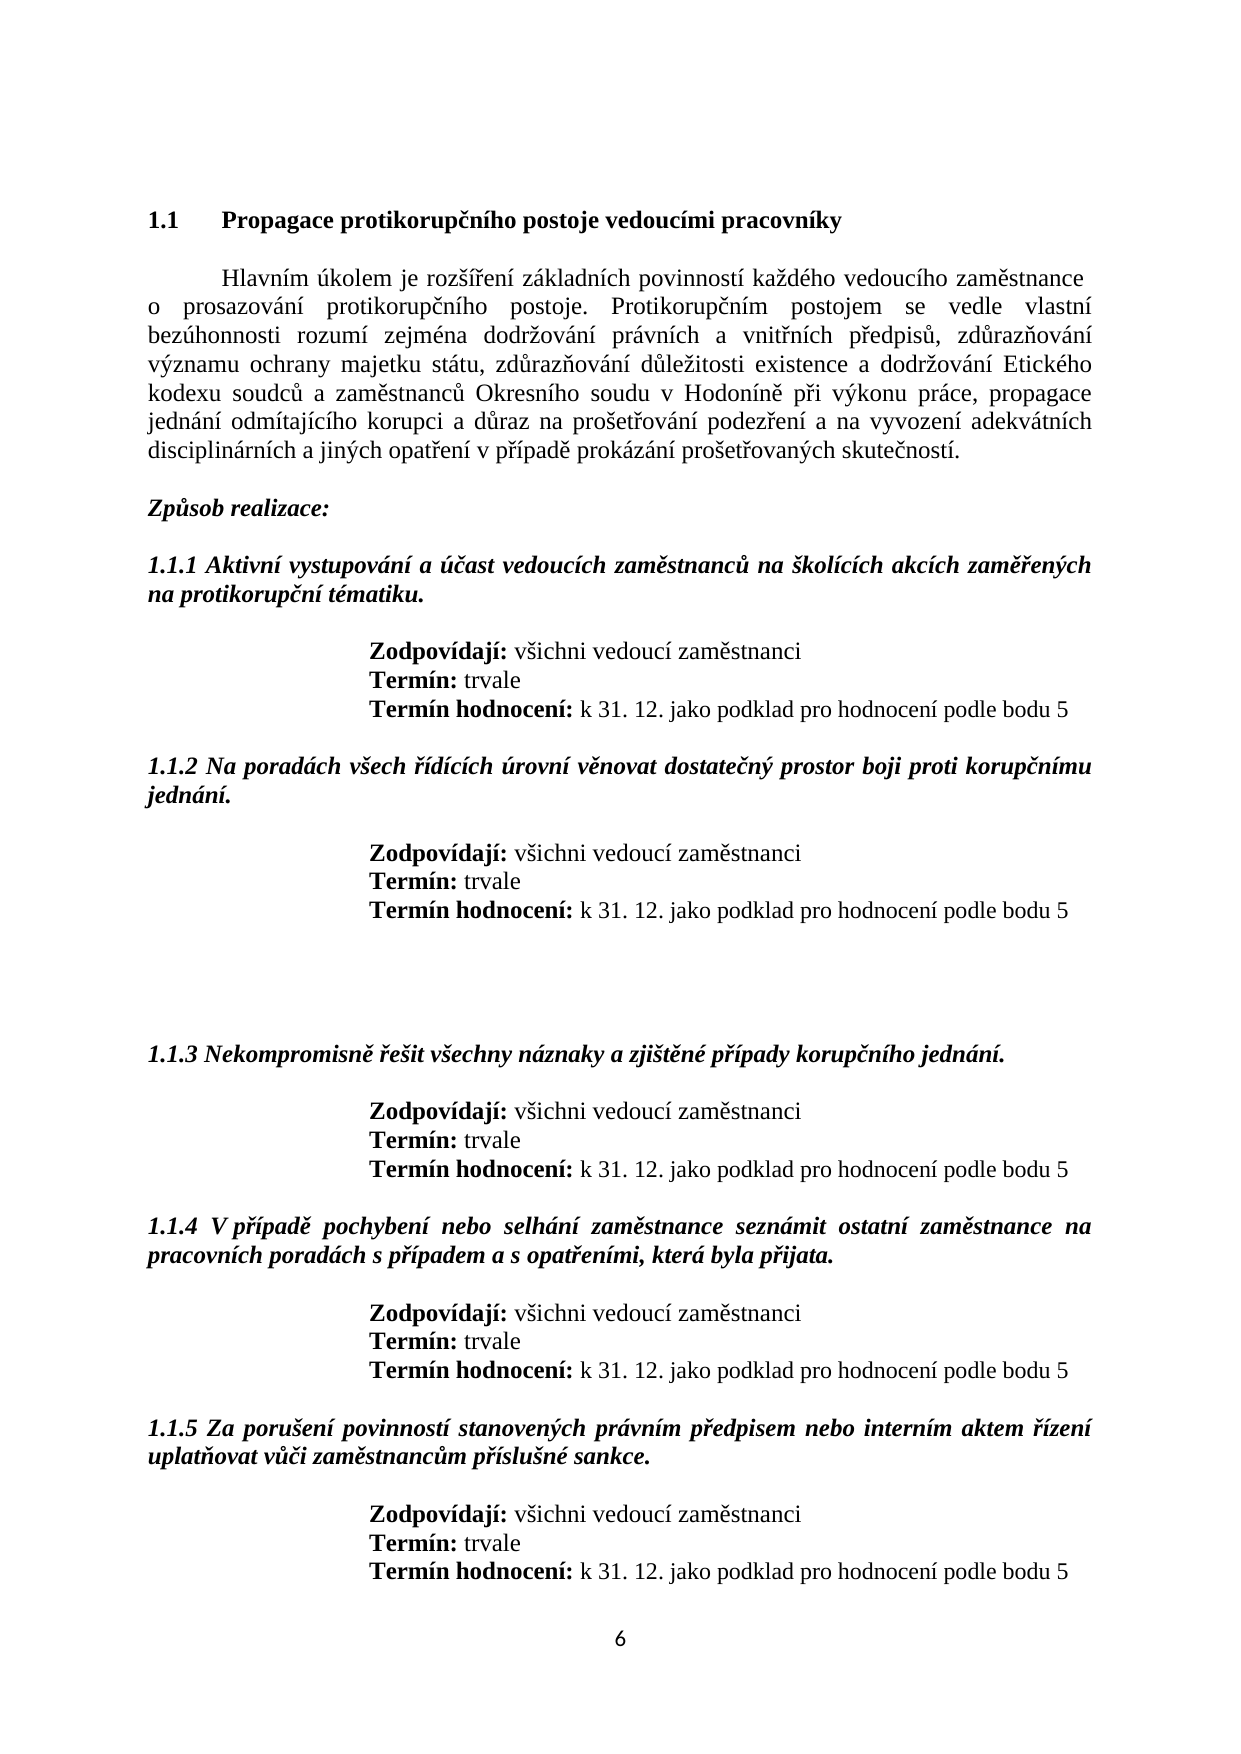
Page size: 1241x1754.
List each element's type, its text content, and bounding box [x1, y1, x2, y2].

text Hlavním úkolem je rozšíření základních povinností každého vedoucího zaměstnance o prosazování protikorupčního postoje. Protikorupčním postojem se vedle vlastní bezúhonnosti rozumí zejména dodržování právních a vnitřních předpisů, zdůrazňování významu ochrany majetku státu, zdůrazňování důležitosti existence a dodržování Etického kodexu soudců a zaměstnanců Okresního soudu v Hodoníně při výkonu práce, propagace jednání odmítajícího korupci a důraz na prošetřování podezření a na vyvození adekvátních disciplinárních a jiných opatření v případě prokázání prošetřovaných skutečností. [148, 263, 1093, 464]
text Způsob realizace: [148, 493, 1093, 521]
text 1.1.1 Aktivní vystupování a účast vedoucích zaměstnanců na školících akcích zaměřených na protikorupční tématiku. [148, 550, 1093, 608]
text Zodpovídají: všichni vedoucí zaměstnanci [369, 1298, 1093, 1326]
text Zodpovídají: všichni vedoucí zaměstnanci [369, 636, 1093, 665]
text Termín hodnocení: k 31. 12. jako podklad pro hodnocení podle bodu 5 [369, 1556, 1093, 1585]
text Termín: trvale [369, 866, 1093, 895]
text Termín hodnocení: k 31. 12. jako podklad pro hodnocení podle bodu 5 [369, 1154, 1093, 1183]
text Termín hodnocení: k 31. 12. jako podklad pro hodnocení podle bodu 5 [369, 1355, 1093, 1384]
text Termín: trvale [369, 1125, 1093, 1154]
text Termín hodnocení: k 31. 12. jako podklad pro hodnocení podle bodu 5 [369, 694, 1093, 723]
text 1.1 Propagace protikorupčního postoje vedoucími pracovníky [148, 205, 1093, 234]
text Zodpovídají: všichni vedoucí zaměstnanci [369, 1499, 1093, 1528]
text Termín: trvale [369, 1326, 1093, 1355]
text Termín: trvale [369, 665, 1093, 694]
text 1.1.4 V případě pochybení nebo selhání zaměstnance seznámit ostatní zaměstnance na pracovních poradách s případem a s opatřeními, která byla přijata. [148, 1211, 1093, 1269]
text 1.1.2 Na poradách všech řídících úrovní věnovat dostatečný prostor boji proti korupčnímu jednání. [148, 751, 1093, 809]
text 1.1.3 Nekompromisně řešit všechny náznaky a zjištěné případy korupčního jednání. [148, 1039, 1093, 1068]
text Termín: trvale [369, 1528, 1093, 1556]
text Termín hodnocení: k 31. 12. jako podklad pro hodnocení podle bodu 5 [369, 895, 1093, 924]
text Zodpovídají: všichni vedoucí zaměstnanci [369, 1096, 1093, 1125]
text 1.1.5 Za porušení povinností stanovených právním předpisem nebo interním aktem řízení uplatňovat vůči zaměstnancům příslušné sankce. [148, 1413, 1093, 1470]
text Zodpovídají: všichni vedoucí zaměstnanci [369, 838, 1093, 866]
